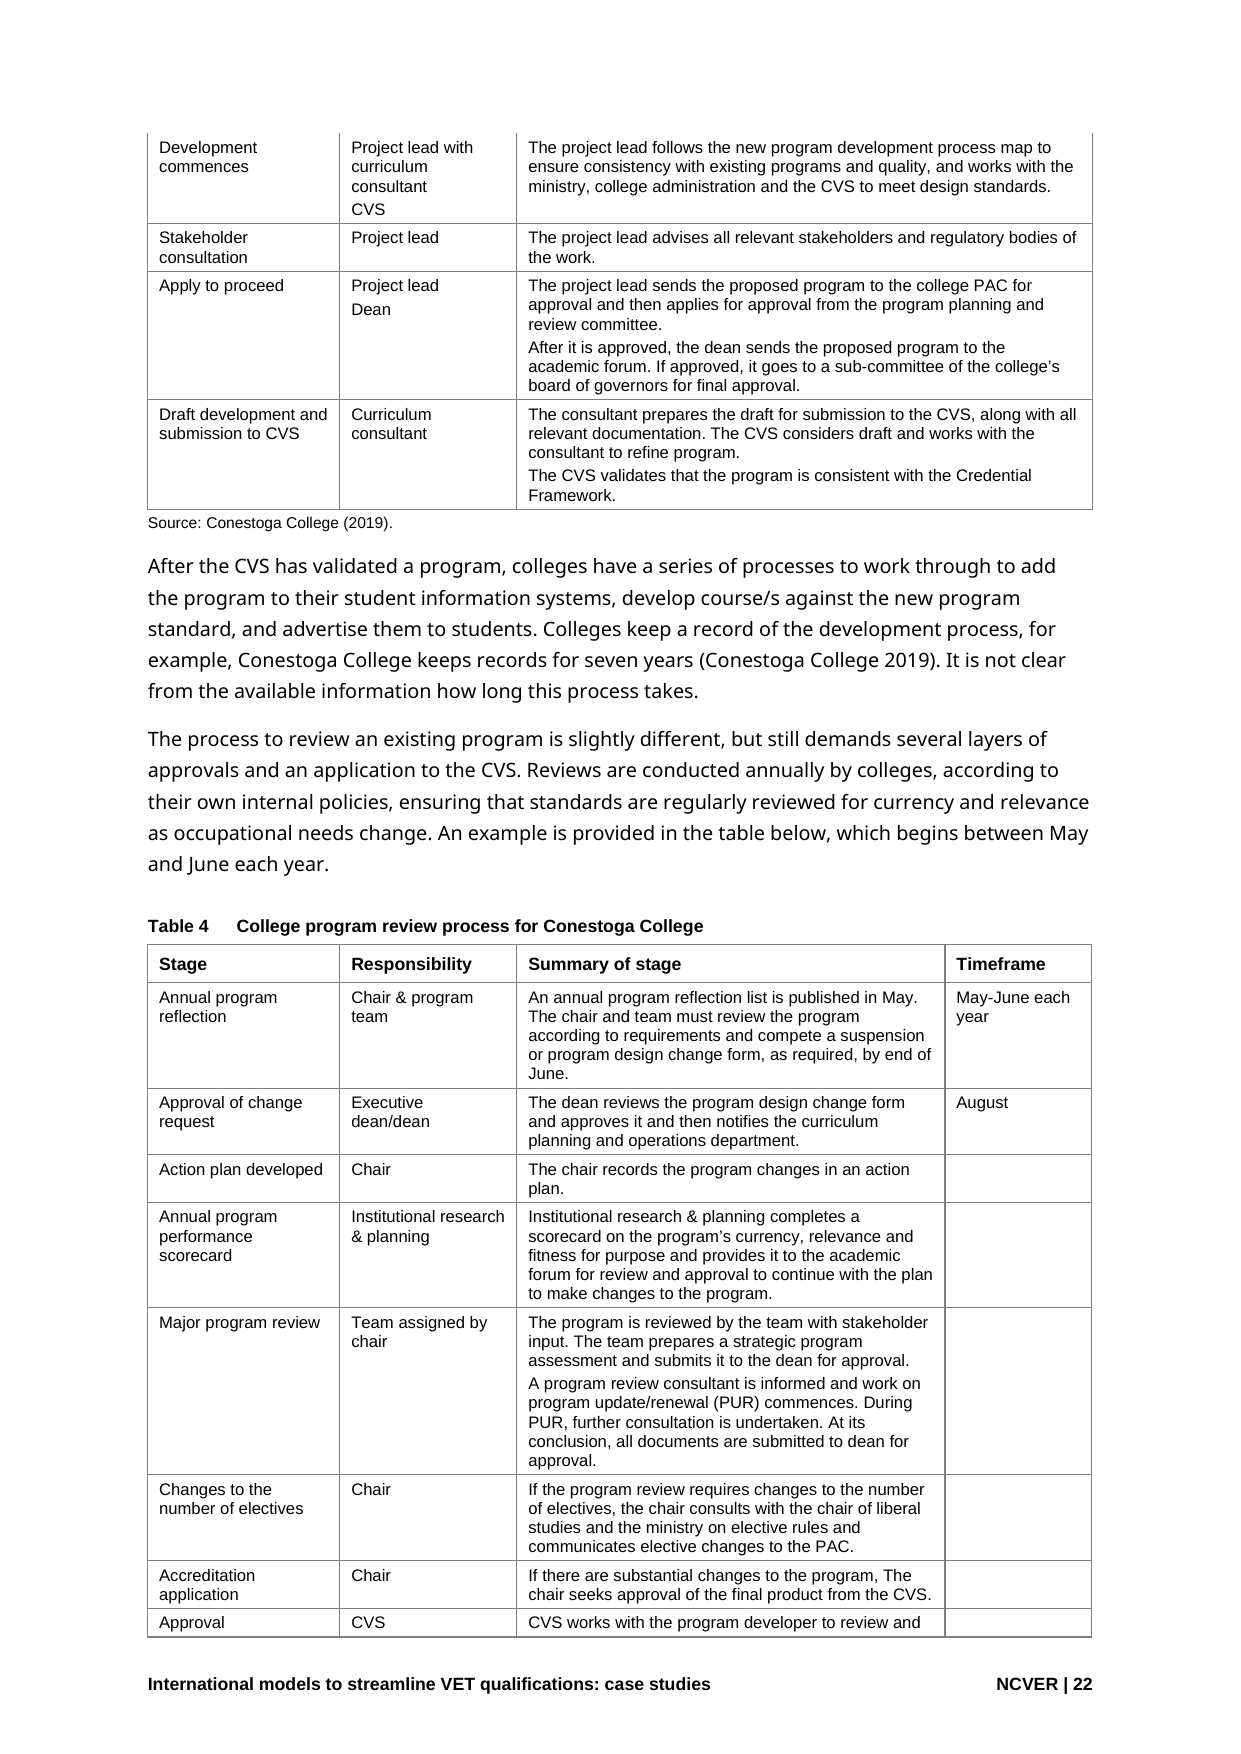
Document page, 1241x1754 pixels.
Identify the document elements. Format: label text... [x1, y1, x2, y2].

table_cell Major program review [148, 1308, 339, 1474]
table_cell Project lead [340, 224, 516, 271]
table_cell The dean reviews the program design change form and approves it and then notifies the curriculum planning and operations department. [517, 1089, 944, 1154]
table_cell August [946, 1089, 1091, 1154]
table_header Timeframe [946, 945, 1091, 982]
table_cell [946, 1308, 1091, 1474]
table_cell Chair & program team [340, 983, 516, 1087]
table_cell The project lead sends the proposed program to the college PAC for approval and then applies for approval from the program planning and review committee. After it is approved, the dean sends the proposed program to the academic forum. If approved, it goes to a sub-committee of the college’s board of governors for final approval. [517, 272, 1092, 399]
table_cell Stakeholder consultation [148, 224, 339, 271]
table_cell Project lead Dean [340, 272, 516, 399]
table_cell If the program review requires changes to the number of electives, the chair consults with the chair of liberal studies and the ministry on elective rules and communicates elective changes to the PAC. [517, 1475, 944, 1560]
table_cell May-June each year [946, 983, 1091, 1087]
table_cell Action plan developed [148, 1155, 339, 1202]
table_cell An annual program reflection list is published in May. The chair and team must review the program according to requirements and compete a suspension or program design change form, as required, by end of June. [517, 983, 944, 1087]
table_cell [946, 1561, 1091, 1608]
table_cell Annual program reflection [148, 983, 339, 1087]
table_cell The chair records the program changes in an action plan. [517, 1155, 944, 1202]
table_cell Team assigned by chair [340, 1308, 516, 1474]
table_cell CVS [340, 1609, 516, 1636]
title Table 4 College program review process for Conestoga College [148, 915, 1092, 936]
table_cell Apply to proceed [148, 272, 339, 399]
table_cell Development commences [148, 133, 339, 223]
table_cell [517, 1609, 944, 1636]
table_cell Curriculum consultant [340, 400, 516, 509]
table_cell Executive dean/dean [340, 1089, 516, 1154]
text The process to review an existing program is slightly different, but still demands several layers of approvals and an application to the CVS. Reviews are conducted annually by colleges, according to their own internal policies, ensuring that standards are regularly reviewed for currency and relevance as occupational needs change. An example is provided in the table below, which begins between May and June each year. [148, 722, 1093, 878]
text Source: Conestoga College (2019). [148, 514, 1092, 532]
table_cell [946, 1475, 1091, 1560]
table_cell Project lead with curriculum consultant CVS [340, 133, 516, 223]
table_cell The project lead follows the new program development process map to ensure consistency with existing programs and quality, and works with the ministry, college administration and the CVS to meet design standards. [517, 133, 1092, 223]
table_cell Draft development and submission to CVS [148, 400, 339, 509]
table_cell Accreditation application [148, 1561, 339, 1608]
text After the CVS has validated a program, colleges have a series of processes to work through to add the program to their student information systems, develop course/s against the new program standard, and advertise them to students. Colleges keep a record of the development process, for example, Conestoga College keeps records for seven years (Conestoga College 2019). It is not clear from the available information how long this process takes. [148, 549, 1093, 705]
table_cell The consultant prepares the draft for submission to the CVS, along with all relevant documentation. The CVS considers draft and works with the consultant to refine program. The CVS validates that the program is consistent with the Credential Framework. [517, 400, 1092, 509]
table_cell If there are substantial changes to the program, The chair seeks approval of the final product from the CVS. [517, 1561, 944, 1608]
table_cell [946, 1203, 1091, 1307]
table_cell [946, 1609, 1091, 1636]
table_cell Chair [340, 1155, 516, 1202]
table_header Stage [148, 945, 339, 982]
table_cell Institutional research & planning completes a scorecard on the program’s currency, relevance and fitness for purpose and provides it to the academic forum for review and approval to continue with the plan to make changes to the program. [517, 1203, 944, 1307]
table_cell [946, 1155, 1091, 1202]
table_cell Annual program performance scorecard [148, 1203, 339, 1307]
table_cell Institutional research & planning [340, 1203, 516, 1307]
table_cell Approval of change request [148, 1089, 339, 1154]
table_header Summary of stage [517, 945, 944, 982]
table_cell Approval [148, 1609, 339, 1636]
table_cell The project lead advises all relevant stakeholders and regulatory bodies of the work. [517, 224, 1092, 271]
table_cell Chair [340, 1475, 516, 1560]
table_cell The program is reviewed by the team with stakeholder input. The team prepares a strategic program assessment and submits it to the dean for approval. A program review consultant is informed and work on program update/renewal (PUR) commences. During PUR, further consultation is undertaken. At its conclusion, all documents are submitted to dean for approval. [517, 1308, 944, 1474]
table_cell Chair [340, 1561, 516, 1608]
table_cell Changes to the number of electives [148, 1475, 339, 1560]
table_header Responsibility [340, 945, 516, 982]
